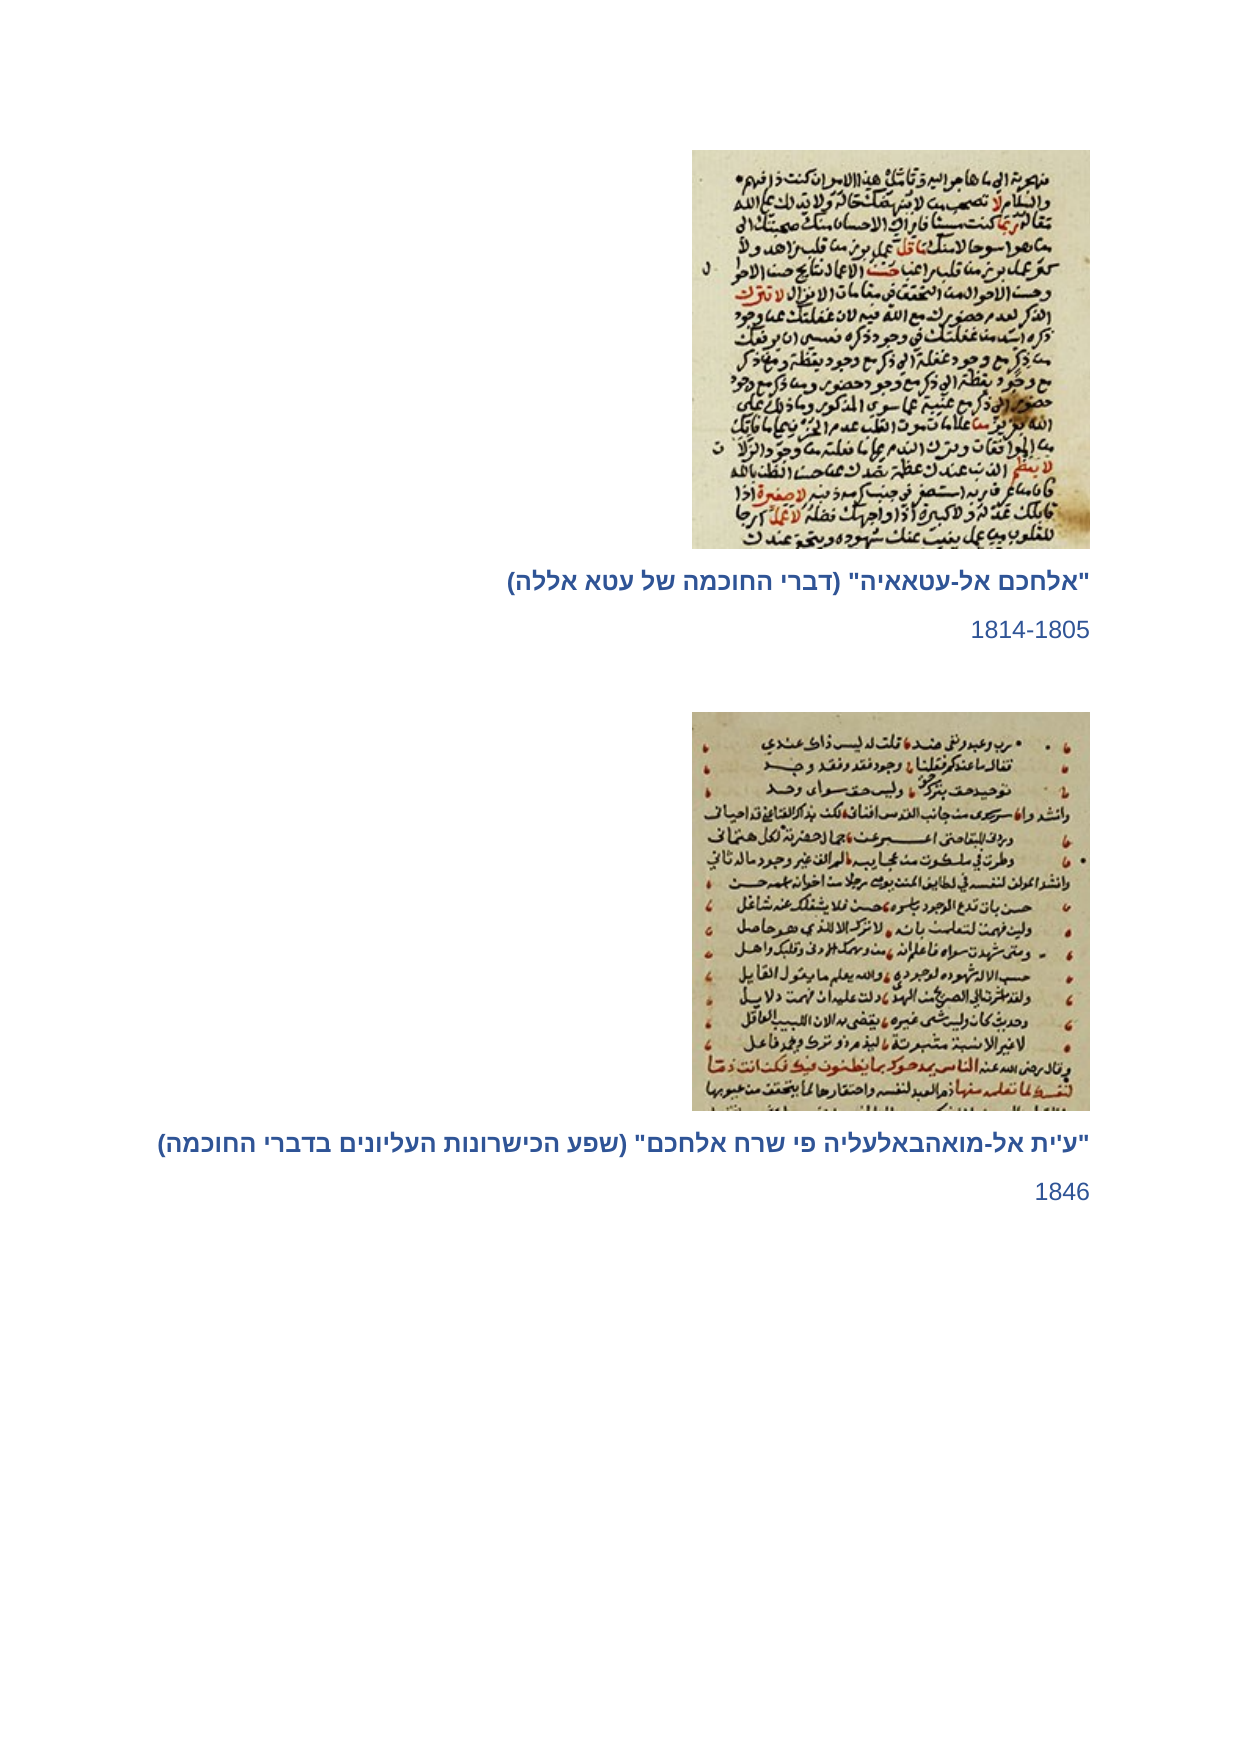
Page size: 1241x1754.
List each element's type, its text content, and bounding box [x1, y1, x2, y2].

text 1814-1805 [150, 615, 1090, 643]
text "אלחכם אל-עטאאיה" (דברי החוכמה של עטא אללה) [150, 567, 1090, 596]
text 1846 [150, 1177, 1090, 1205]
text "ע'ית אל-מואהבאלעליה פי שרח אלחכם" (שפע הכישרונות העליונים בדברי החוכמה) [150, 1129, 1090, 1158]
picture [692, 150, 1090, 549]
picture [692, 712, 1090, 1111]
